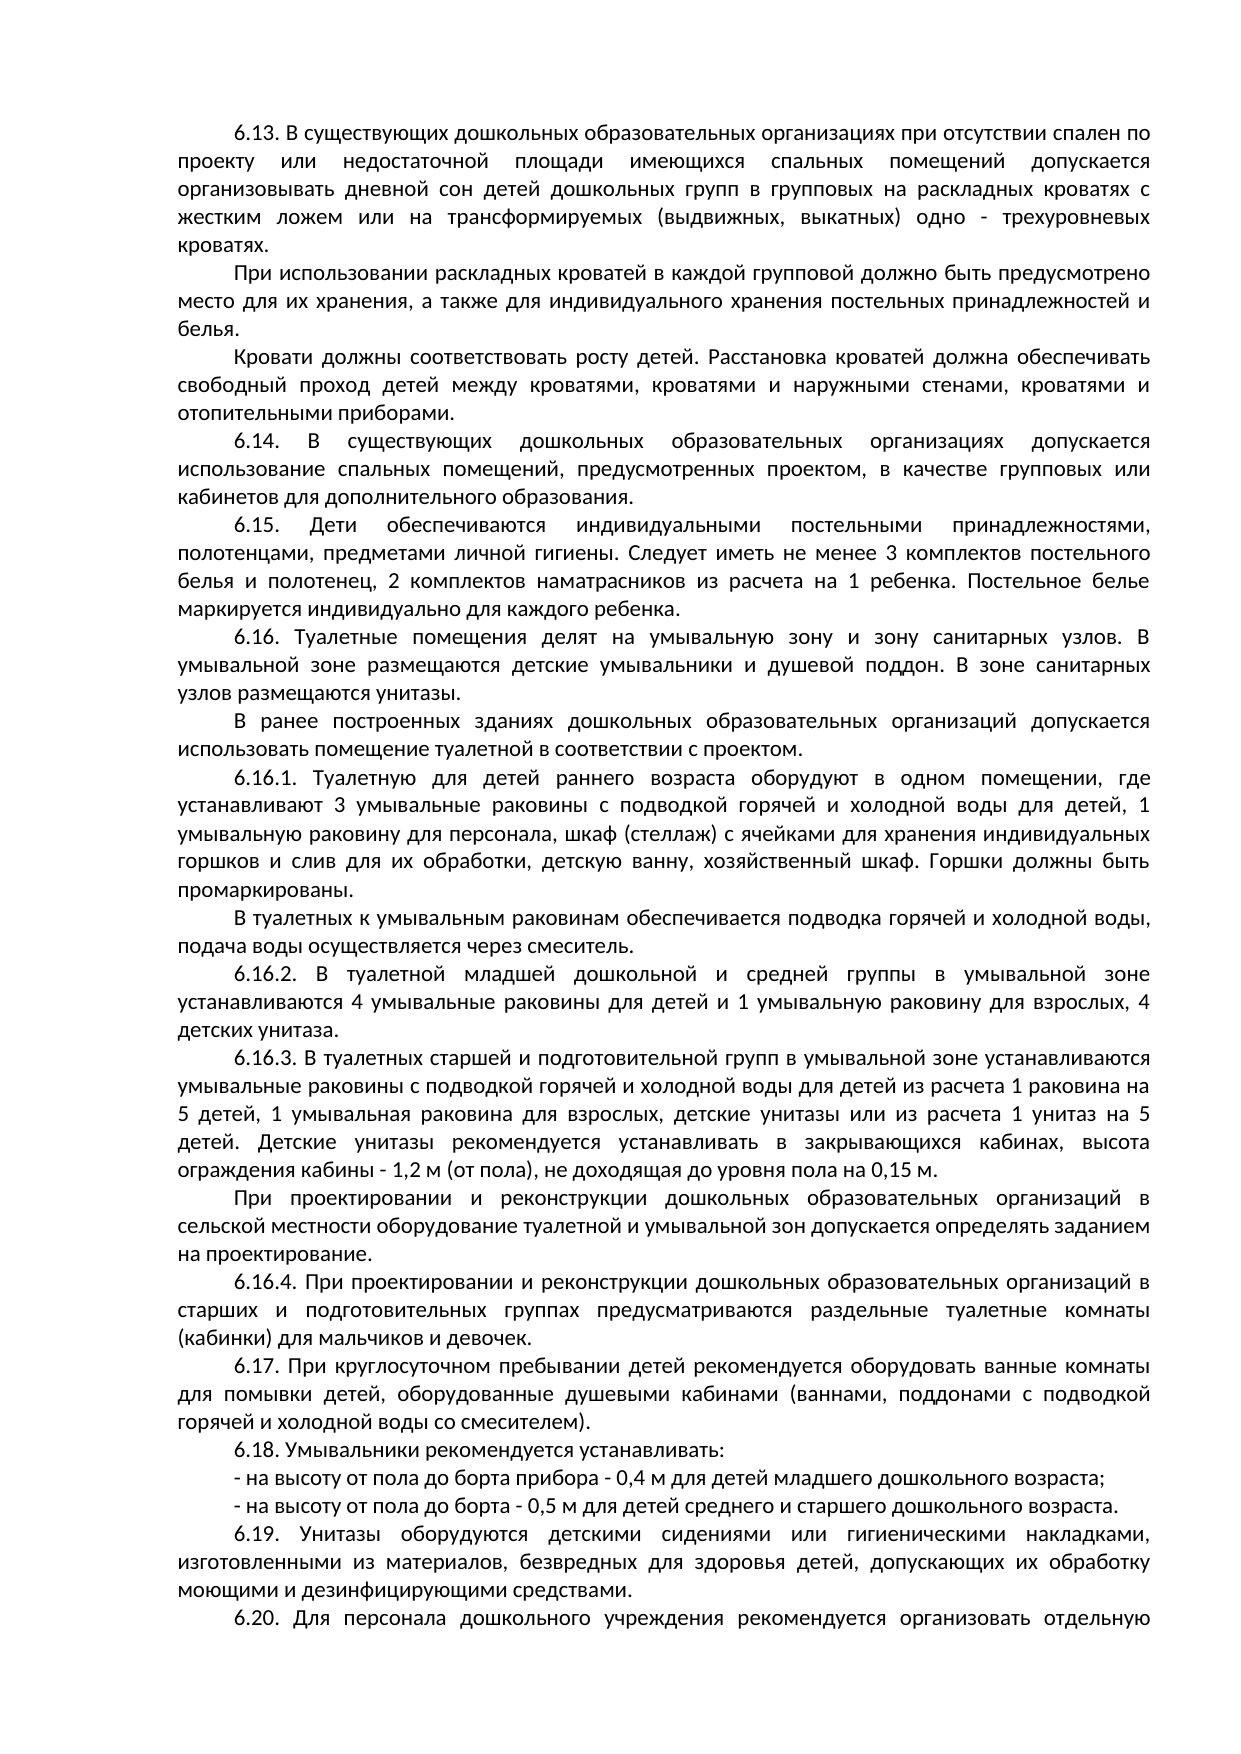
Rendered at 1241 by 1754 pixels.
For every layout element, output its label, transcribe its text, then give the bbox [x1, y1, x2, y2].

text 6.16.4. При проектировании и реконструкции дошкольных образовательных организаций в старших и подготовительных группах предусматриваются раздельные туалетные комнаты (кабинки) для мальчиков и девочек. [177, 1267, 1152, 1351]
text 6.16.1. Туалетную для детей раннего возраста оборудуют в одном помещении, где устанавливают 3 умывальные раковины с подводкой горячей и холодной воды для детей, 1 умывальную раковину для персонала, шкаф (стеллаж) с ячейками для хранения индивидуальных горшков и слив для их обработки, детскую ванну, хозяйственный шкаф. Горшки должны быть промаркированы. [177, 763, 1152, 903]
text 6.13. В существующих дошкольных образовательных организациях при отсутствии спален по проекту или недостаточной площади имеющихся спальных помещений допускается организовывать дневной сон детей дошкольных групп в групповых на раскладных кроватях с жестким ложем или на трансформируемых (выдвижных, выкатных) одно - трехуровневых кроватях. [177, 118, 1152, 258]
text При использовании раскладных кроватей в каждой групповой должно быть предусмотрено место для их хранения, а также для индивидуального хранения постельных принадлежностей и белья. [177, 258, 1152, 342]
text 6.15. Дети обеспечиваются индивидуальными постельными принадлежностями, полотенцами, предметами личной гигиены. Следует иметь не менее 3 комплектов постельного белья и полотенец, 2 комплектов наматрасников из расчета на 1 ребенка. Постельное белье маркируется индивидуально для каждого ребенка. [177, 510, 1152, 622]
text В туалетных к умывальным раковинам обеспечивается подводка горячей и холодной воды, подача воды осуществляется через смеситель. [177, 903, 1152, 959]
text В ранее построенных зданиях дошкольных образовательных организаций допускается использовать помещение туалетной в соответствии с проектом. [177, 707, 1152, 763]
text 6.17. При круглосуточном пребывании детей рекомендуется оборудовать ванные комнаты для помывки детей, оборудованные душевыми кабинами (ваннами, поддонами с подводкой горячей и холодной воды со смесителем). [177, 1351, 1152, 1435]
text Кровати должны соответствовать росту детей. Расстановка кроватей должна обеспечивать свободный проход детей между кроватями, кроватями и наружными стенами, кроватями и отопительными приборами. [177, 342, 1152, 426]
text 6.16. Туалетные помещения делят на умывальную зону и зону санитарных узлов. В умывальной зоне размещаются детские умывальники и душевой поддон. В зоне санитарных узлов размещаются унитазы. [177, 622, 1152, 707]
text - на высоту от пола до борта - 0,5 м для детей среднего и старшего дошкольного возраста. [177, 1491, 1152, 1519]
text 6.16.2. В туалетной младшей дошкольной и средней группы в умывальной зоне устанавливаются 4 умывальные раковины для детей и 1 умывальную раковину для взрослых, 4 детских унитаза. [177, 959, 1152, 1043]
text 6.19. Унитазы оборудуются детскими сидениями или гигиеническими накладками, изготовленными из материалов, безвредных для здоровья детей, допускающих их обработку моющими и дезинфицирующими средствами. [177, 1519, 1152, 1603]
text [177, 1603, 1152, 1631]
text 6.16.3. В туалетных старшей и подготовительной групп в умывальной зоне устанавливаются умывальные раковины с подводкой горячей и холодной воды для детей из расчета 1 раковина на 5 детей, 1 умывальная раковина для взрослых, детские унитазы или из расчета 1 унитаз на 5 детей. Детские унитазы рекомендуется устанавливать в закрывающихся кабинах, высота ограждения кабины - 1,2 м (от пола), не доходящая до уровня пола на 0,15 м. [177, 1043, 1152, 1183]
text 6.18. Умывальники рекомендуется устанавливать: [177, 1435, 1152, 1463]
text - на высоту от пола до борта прибора - 0,4 м для детей младшего дошкольного возраста; [177, 1463, 1152, 1491]
text 6.14. В существующих дошкольных образовательных организациях допускается использование спальных помещений, предусмотренных проектом, в качестве групповых или кабинетов для дополнительного образования. [177, 426, 1152, 510]
text При проектировании и реконструкции дошкольных образовательных организаций в сельской местности оборудование туалетной и умывальной зон допускается определять заданием на проектирование. [177, 1183, 1152, 1267]
